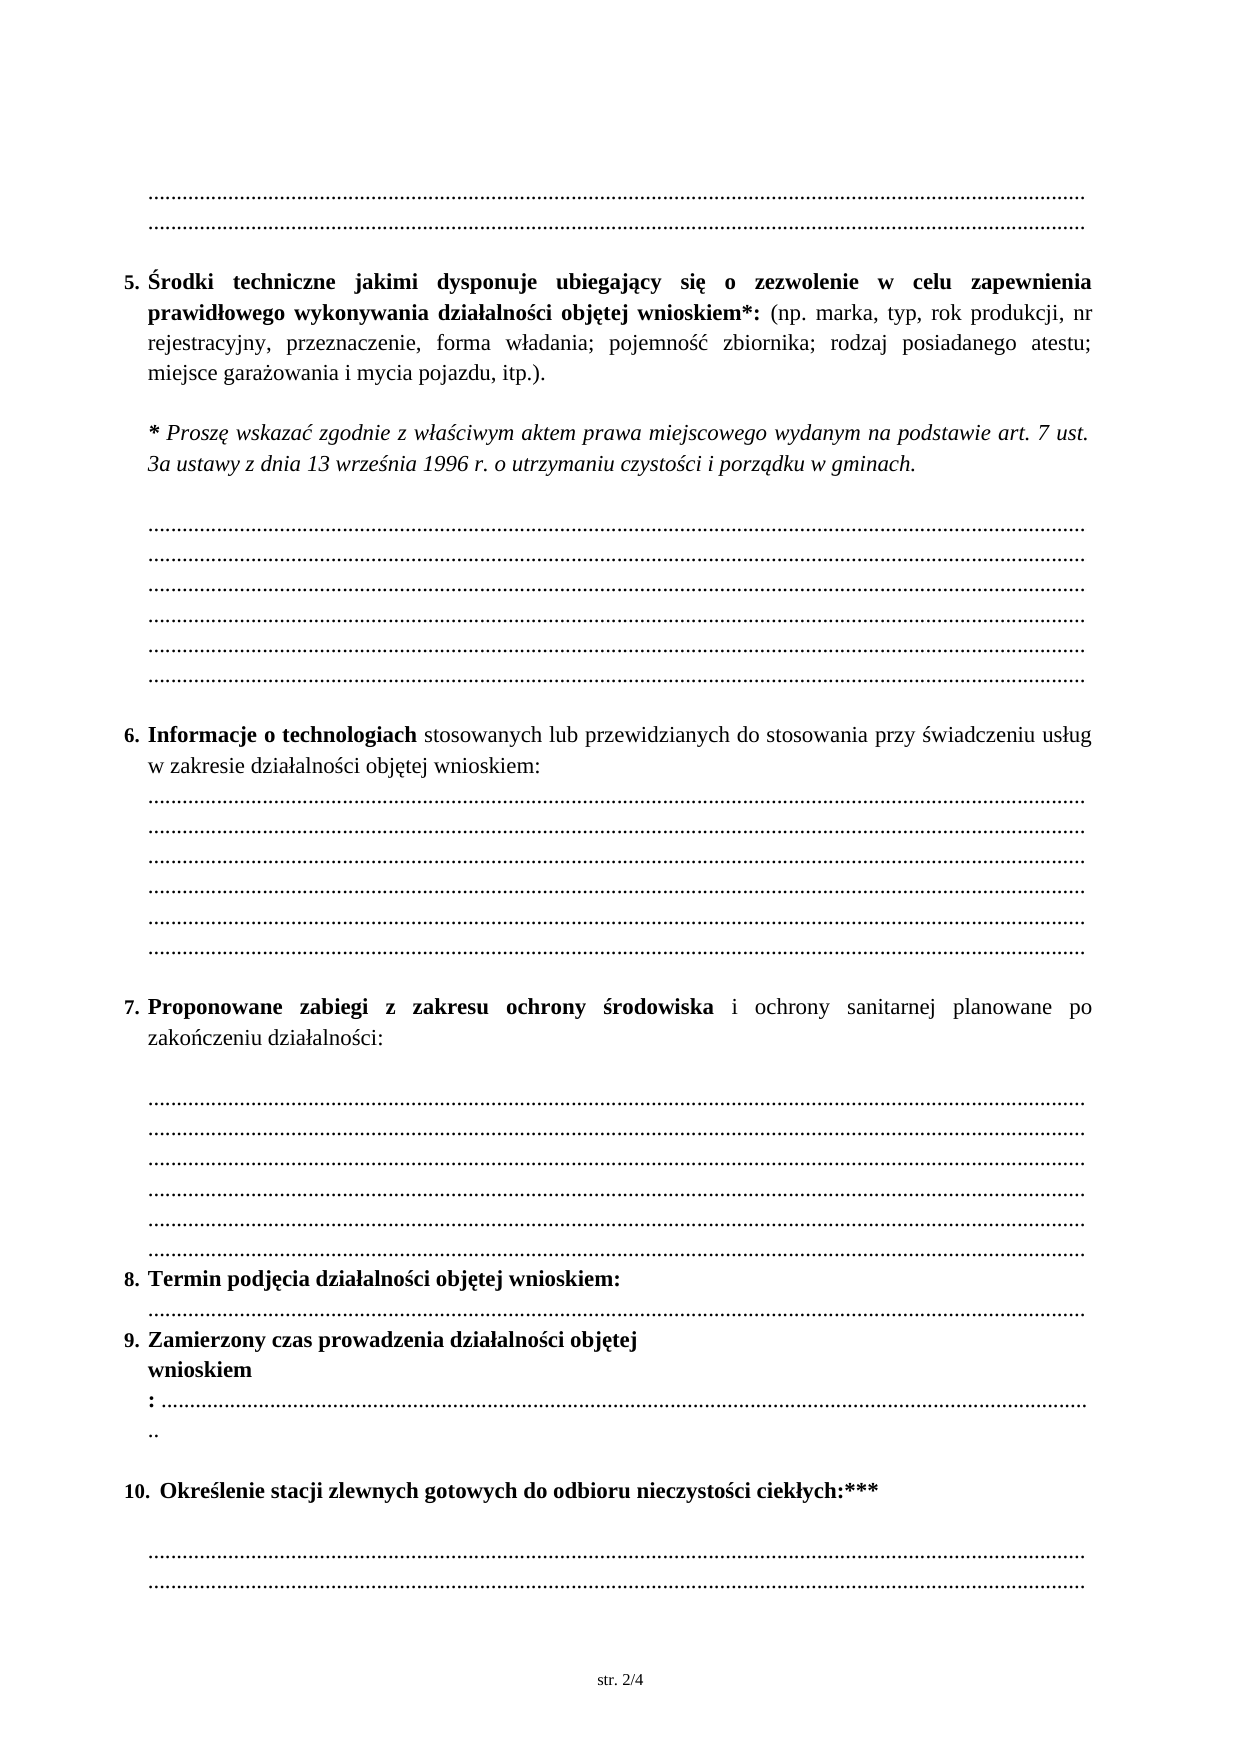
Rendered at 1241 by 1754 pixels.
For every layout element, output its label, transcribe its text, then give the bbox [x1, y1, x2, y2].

list Zamierzony czas prowadzenia działalności objętej wnioskiem: .................................................................................................................................................................... [124, 1326, 1093, 1443]
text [148, 1537, 1093, 1594]
list Informacje o technologiach stosowanych lub przewidzianych do stosowania przy świadczeniu usług w zakresie działalności objętej wnioskiem: [124, 722, 1093, 778]
list Termin podjęcia działalności objętej wnioskiem: [124, 1265, 1093, 1292]
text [148, 178, 1093, 234]
list Określenie stacji zlewnych gotowych do odbioru nieczystości ciekłych:*** [124, 1477, 1093, 1503]
text .................................................................................................................................................................... [148, 1296, 1093, 1322]
list Proponowane zabiegi z zakresu ochrony środowiska i ochrony sanitarnej planowane po zakończeniu działalności: [124, 993, 1093, 1050]
text * Proszę wskazać zgodnie z właściwym aktem prawa miejscowego wydanym na podstawie art. 7 ust. 3a ustawy z dnia 13 września 1996 r. o utrzymaniu czystości i porządku w gminach. [148, 419, 1093, 476]
list Środki techniczne jakimi dysponuje ubiegający się o zezwolenie w celu zapewnienia prawidłowego wykonywania działalności objętej wnioskiem*: (np. marka, typ, rok produkcji, nr rejestracyjny, przeznaczenie, forma władania; pojemność zbiornika; rodzaj posiadanego atestu; miejsce garażowania i mycia pojazdu, itp.). [124, 268, 1093, 385]
